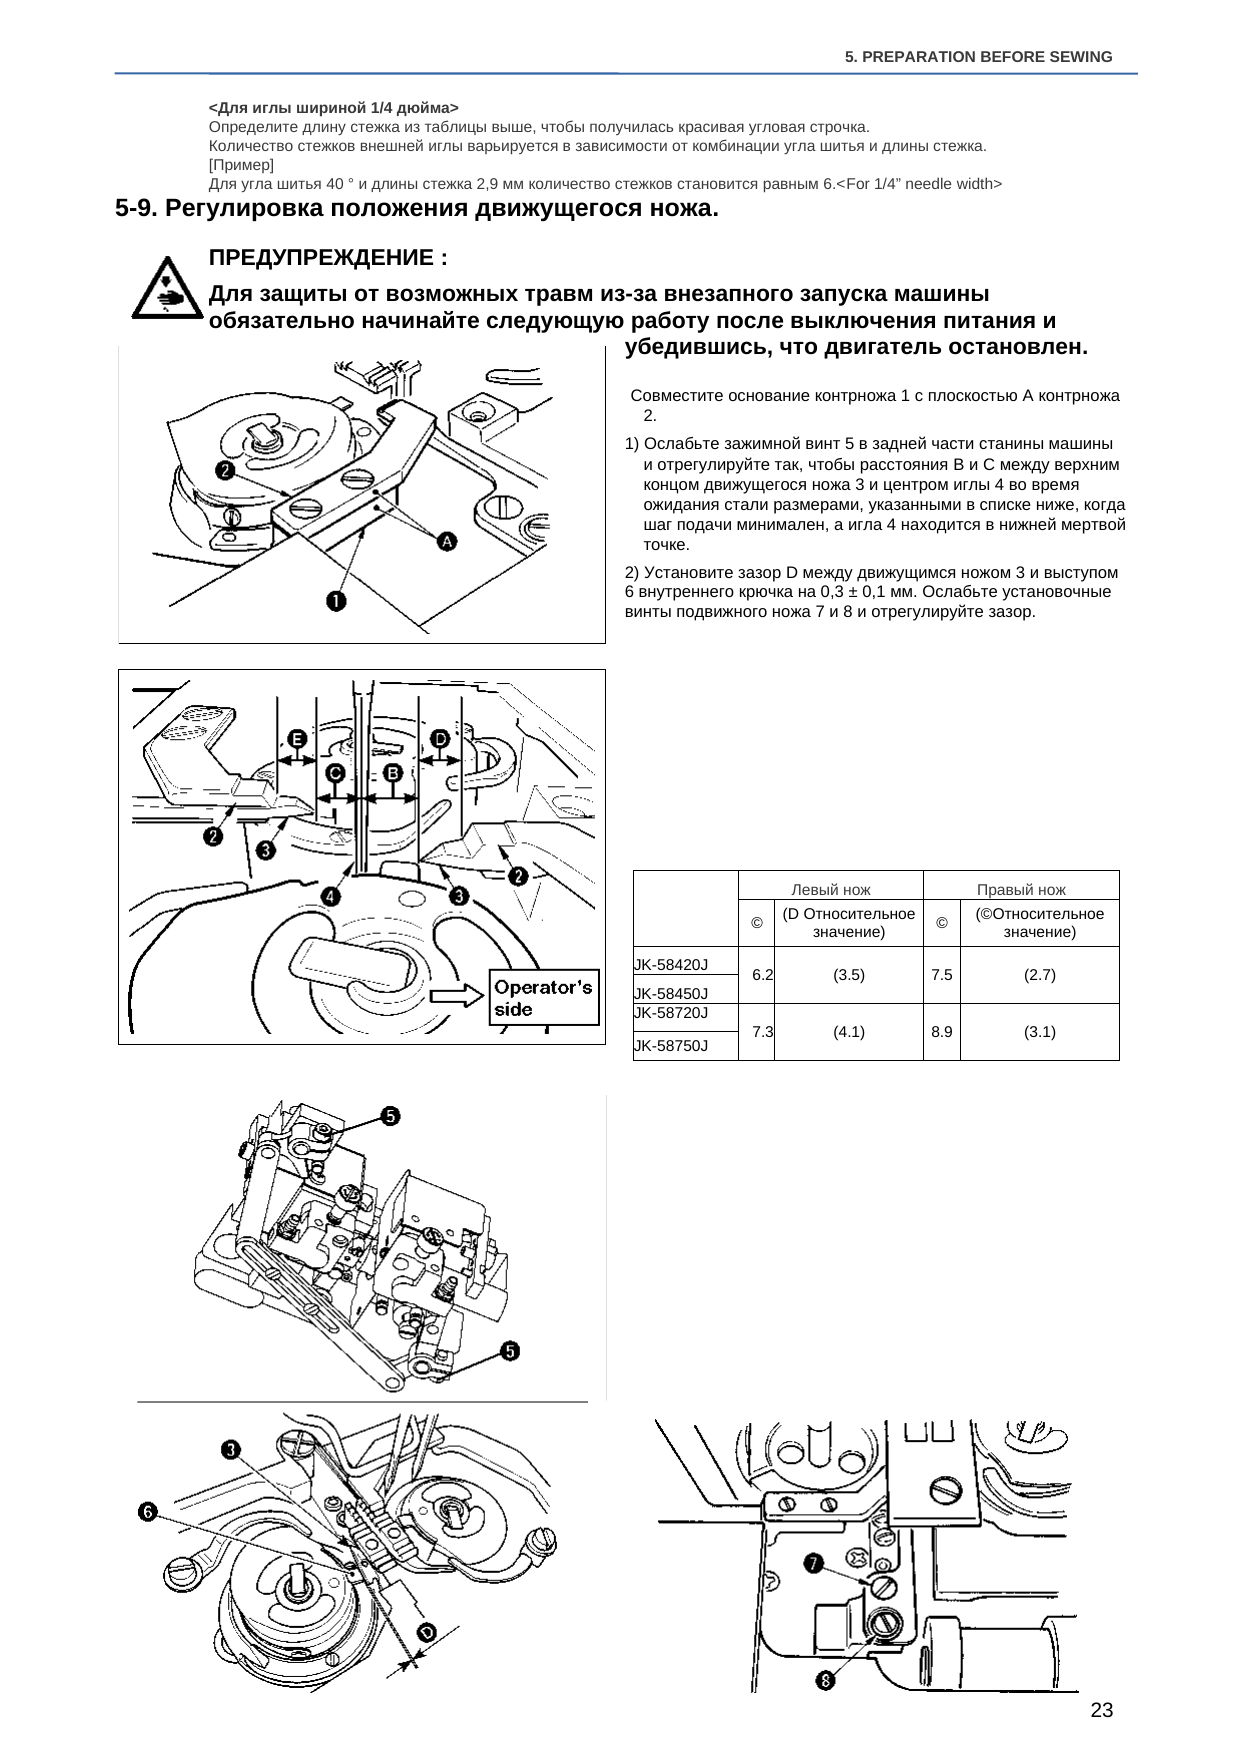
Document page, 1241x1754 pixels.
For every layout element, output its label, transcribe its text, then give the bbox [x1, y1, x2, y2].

text <Для иглы шириной 1/4 дюйма> [209, 99, 1127, 117]
text Количество стежков внешней иглы варьируется в зависимости от комбинации угла шитья и длины стежка. [209, 137, 1127, 155]
text Для угла шитья 40 ° и длины стежка 2,9 мм количество стежков становится равным 6.<For 1/4” needle width> [209, 174, 1127, 192]
picture [125, 251, 209, 324]
text 2) Установите зазор D между движущимся ножом 3 и выступом 6 внутреннего крючка на 0,3 ± 0,1 мм. Ослабьте установочные винты подвижного ножа 7 и 8 и отрегулируйте зазор. [606, 563, 1127, 621]
text Определите длину стежка из таблицы выше, чтобы получилась красивая угловая строчка. [209, 118, 1127, 136]
text Совместите основание контрножа 1 с плоскостью A контрножа 2. [606, 386, 1127, 425]
picture [117, 669, 606, 1046]
text Для защиты от возможных травм из-за внезапного запуска машины обязательно начинайте следующую работу после выключения питания и убедившись, что двигатель остановлен. [209, 280, 1127, 359]
text 5-9. Регулировка положения движущегося ножа. [115, 193, 1127, 221]
text 1) Ослабьте зажимной винт 5 в задней части станины машины и отрегулируйте так, чтобы расстояния B и C между верхним концом движущегося ножа 3 и центром иглы 4 во время ожидания стали размерами, указанными в списке ниже, когда шаг подачи минимален, а игла 4 находится в нижней мертвой точке. [606, 434, 1127, 554]
picture [118, 346, 606, 644]
picture [636, 1402, 1097, 1693]
picture [137, 1095, 607, 1693]
text [Пример] [209, 156, 1127, 174]
text ПРЕДУПРЕЖДЕНИЕ : [209, 244, 1127, 271]
